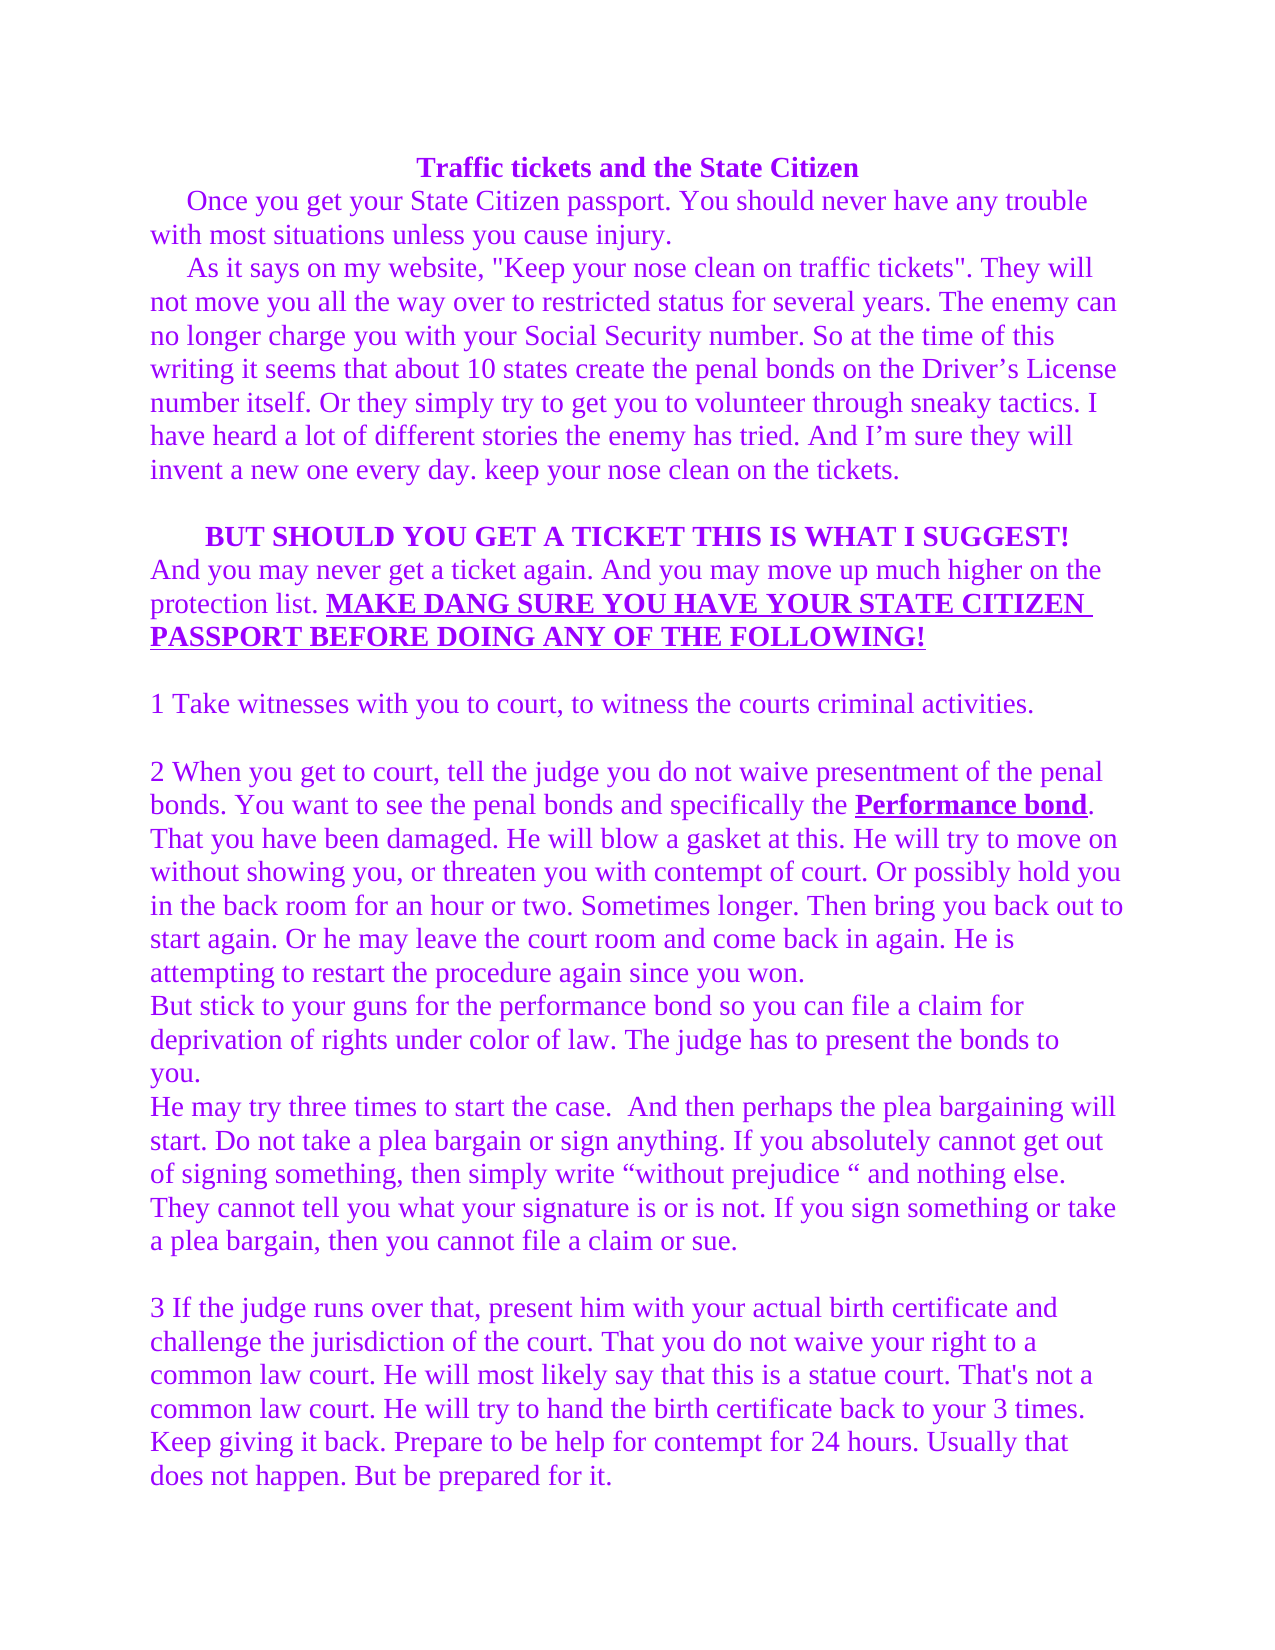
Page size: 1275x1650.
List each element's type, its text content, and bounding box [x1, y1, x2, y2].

text And you may never get a ticket again. And you may move up much higher on the protection list. MAKE DANG SURE YOU HAVE YOUR STATE CITIZEN PASSPORT BEFORE DOING ANY OF THE FOLLOWING! [150, 552, 1125, 653]
text 3 If the judge runs over that, present him with your actual birth certificate and challenge the jurisdiction of the court. That you do not waive your right to a common law court. He will most likely say that this is a statue court. That's not a common law court. He will try to hand the birth certificate back to your 3 times. Keep giving it back. Prepare to be help for contempt for 24 hours. Usually that does not happen. But be prepared for it. [150, 1290, 1125, 1492]
text 1 Take witnesses with you to court, to witness the courts criminal activities. [150, 687, 1125, 720]
text 2 When you get to court, tell the judge you do not waive presentment of the penal bonds. You want to see the penal bonds and specifically the Performance bond. That you have been damaged. He will blow a gasket at this. He will try to move on without showing you, or threaten you with contempt of court. Or possibly hold you in the back room for an hour or two. Sometimes longer. Then bring you back out to start again. Or he may leave the court room and come back in again. He is attempting to restart the procedure again since you won. [150, 754, 1125, 988]
text But stick to your guns for the performance bond so you can file a claim for deprivation of rights under color of law. The judge has to present the bonds to you. [150, 988, 1125, 1089]
text Traffic tickets and the State Citizen [150, 150, 1125, 183]
text BUT SHOULD YOU GET A TICKET THIS IS WHAT I SUGGEST! [150, 519, 1125, 552]
text Once you get your State Citizen passport. You should never have any trouble with most situations unless you cause injury. [150, 183, 1125, 251]
text As it says on my website, "Keep your nose clean on traffic tickets". They will not move you all the way over to restricted status for several years. The enemy can no longer charge you with your Social Security number. So at the time of this writing it seems that about 10 states create the penal bonds on the Driver’s License number itself. Or they simply try to get you to volunteer through sneaky tactics. I have heard a lot of different stories the enemy has tried. And I’m sure they will invent a new one every day. keep your nose clean on the tickets. [150, 251, 1125, 485]
text He may try three times to start the case. And then perhaps the plea bargaining will start. Do not take a plea bargain or sign anything. If you absolutely cannot get out of signing something, then simply write “without prejudice “ and nothing else. They cannot tell you what your signature is or is not. If you sign something or take a plea bargain, then you cannot file a claim or sue. [150, 1089, 1125, 1257]
